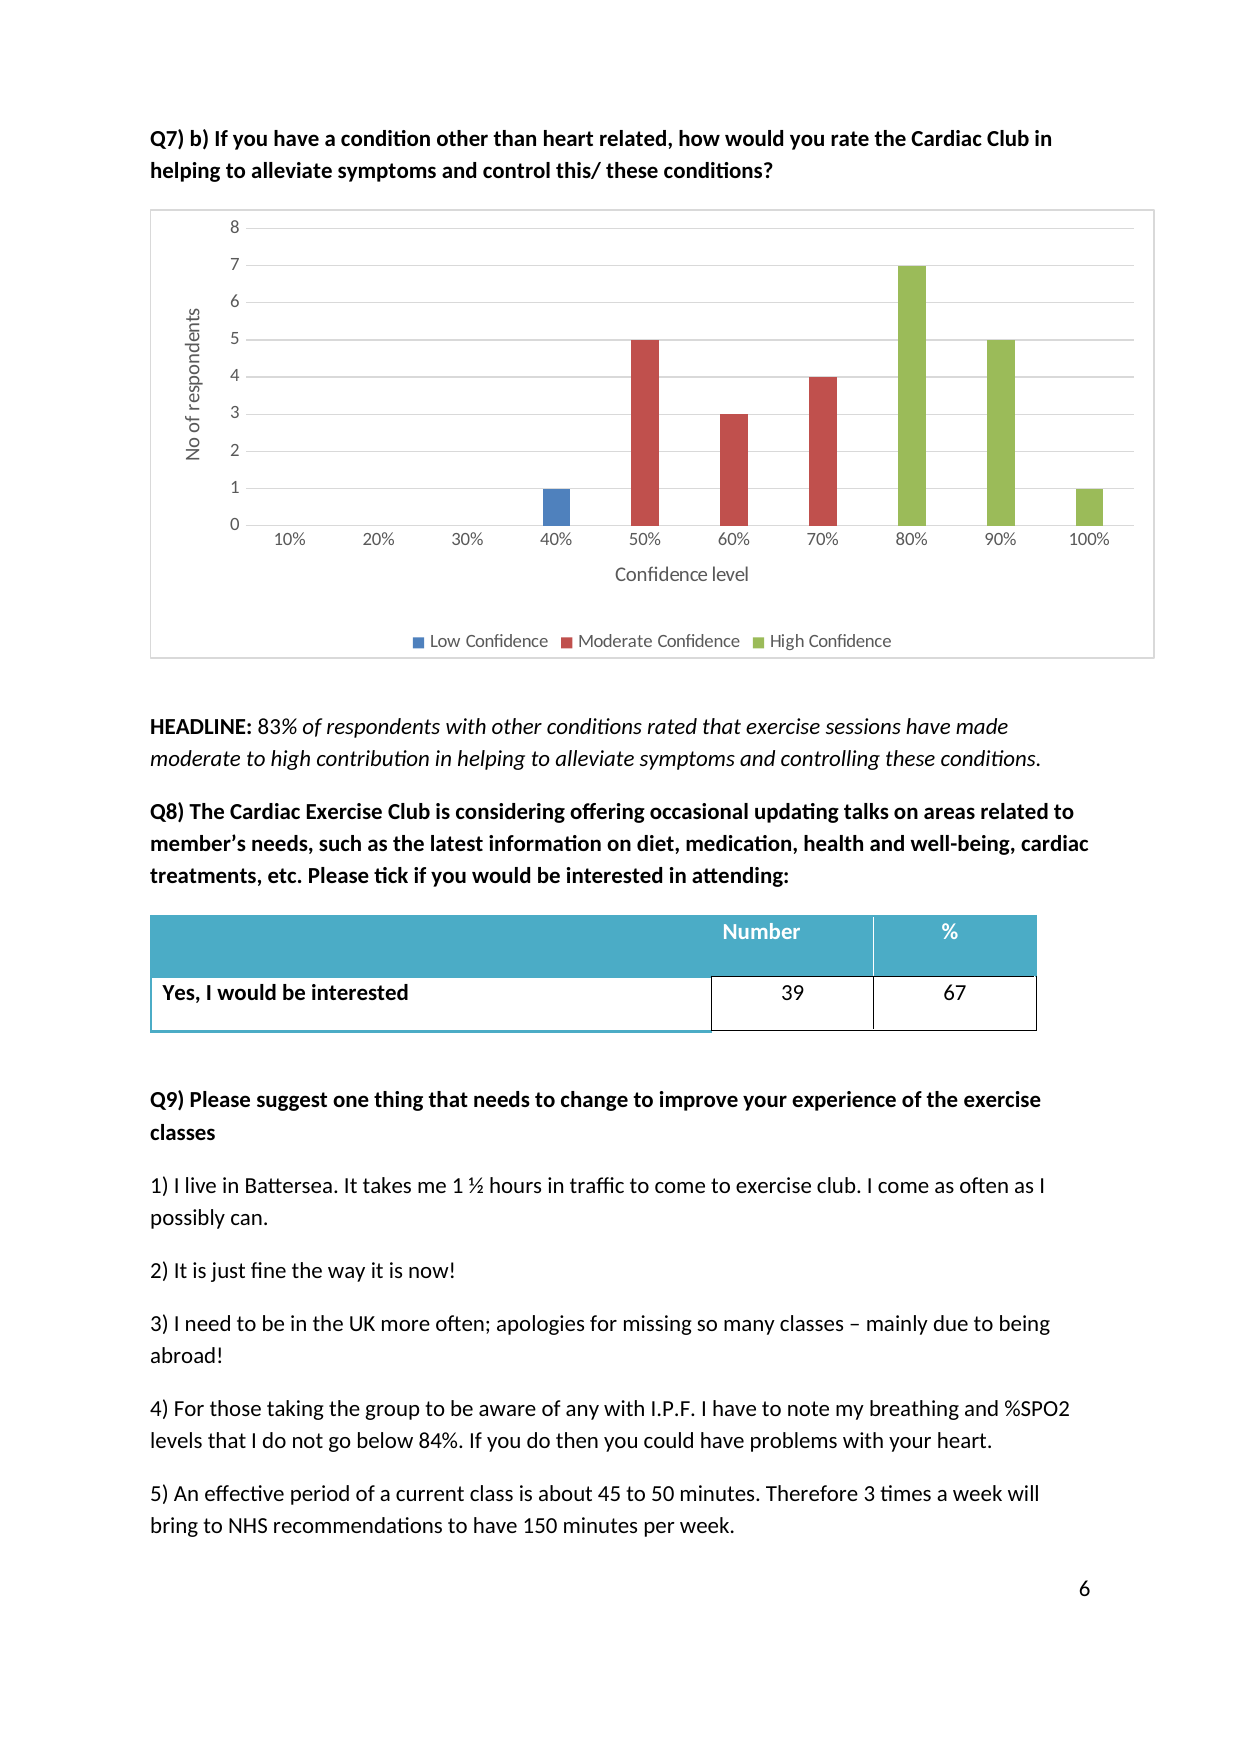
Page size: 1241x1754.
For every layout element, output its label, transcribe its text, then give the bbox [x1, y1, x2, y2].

table_header % [874, 917, 1035, 976]
text Q8) The Cardiac Exercise Club is considering offering occasional updating talks on areas related to member’s needs, such as the latest information on diet, medication, health and well-being, cardiac treatments, etc. Please tick if you would be interested in attending: [150, 797, 1090, 890]
table_header [152, 917, 711, 976]
text 4) For those taking the group to be aware of any with I.P.F. I have to note my breathing and %SPO2 levels that I do not go below 84%. If you do then you could have problems with your heart. [150, 1394, 1090, 1454]
text 2) It is just fine the way it is now! [150, 1256, 1090, 1284]
text 1) I live in Battersea. It takes me 1 ½ hours in traffic to come to exercise club. I come as often as I possibly can. [150, 1171, 1090, 1231]
table_cell 39 [712, 977, 873, 1030]
text 5) An effective period of a current class is about 45 to 50 minutes. Therefore 3 times a week will bring to NHS recommendations to have 150 minutes per week. [150, 1479, 1090, 1539]
text 3) I need to be in the UK more often; apologies for missing so many classes – mainly due to being abroad! [150, 1309, 1090, 1369]
table_cell Yes, I would be interested [152, 978, 711, 1030]
table_header Number [711, 917, 873, 976]
table_cell 67 [874, 976, 1036, 1030]
text Q9) Please suggest one thing that needs to change to improve your experience of the exercise classes [150, 1086, 1090, 1146]
text HEADLINE: 83% of respondents with other conditions rated that exercise sessions have made moderate to high contribution in helping to alleviate symptoms and controlling these conditions. [150, 712, 1090, 772]
text Q7) b) If you have a condition other than heart related, how would you rate the Cardiac Club in helping to alleviate symptoms and control this/ these conditions? [150, 124, 1090, 184]
